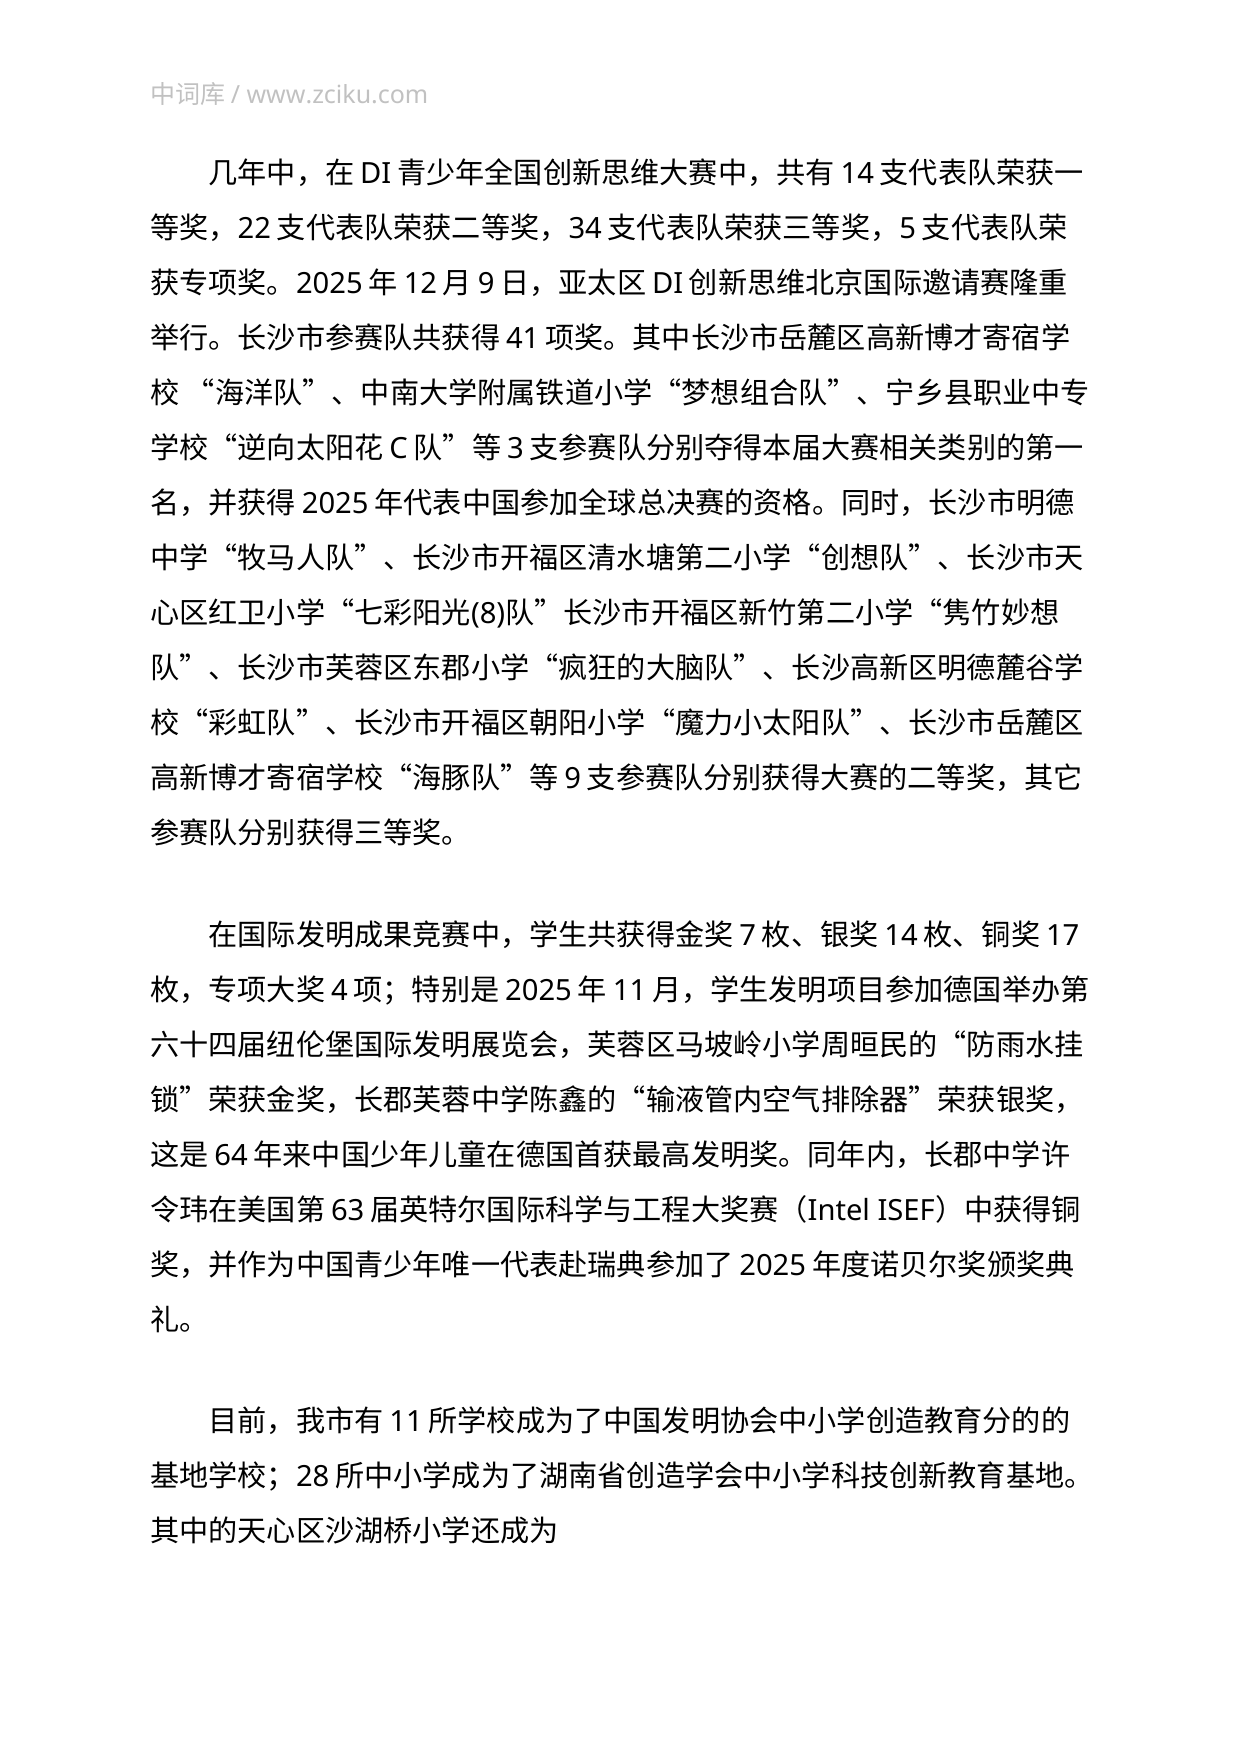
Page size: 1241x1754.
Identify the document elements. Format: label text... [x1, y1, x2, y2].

text 几年中，在DI青少年全国创新思维大赛中，共有14支代表队荣获一等奖，22支代表队荣获二等奖，34支代表队荣获三等奖，5支代表队荣获专项奖。2025年12月9日，亚太区DI创新思维北京国际邀请赛隆重举行。长沙市参赛队共获得41项奖。其中长沙市岳麓区高新博才寄宿学校 “海洋队”、中南大学附属铁道小学“梦想组合队”、宁乡县职业中专学校“逆向太阳花C队”等3支参赛队分别夺得本届大赛相关类别的第一名，并获得2025年代表中国参加全球总决赛的资格。同时，长沙市明德中学“牧马人队”、长沙市开福区清水塘第二小学“创想队”、长沙市天心区红卫小学“七彩阳光(8)队”长沙市开福区新竹第二小学“隽竹妙想队”、长沙市芙蓉区东郡小学“疯狂的大脑队”、长沙高新区明德麓谷学校“彩虹队”、长沙市开福区朝阳小学“魔力小太阳队”、长沙市岳麓区高新博才寄宿学校“海豚队”等9支参赛队分别获得大赛的二等奖，其它参赛队分别获得三等奖。 [150, 150, 1090, 852]
text 目前，我市有11所学校成为了中国发明协会中小学创造教育分的的基地学校；28所中小学成为了湖南省创造学会中小学科技创新教育基地。其中的天心区沙湖桥小学还成为 [150, 1398, 1090, 1550]
text 在国际发明成果竞赛中，学生共获得金奖7枚、银奖14枚、铜奖17枚，专项大奖4项；特别是2025年11月，学生发明项目参加德国举办第六十四届纽伦堡国际发明展览会，芙蓉区马坡岭小学周晅民的“防雨水挂锁”荣获金奖，长郡芙蓉中学陈鑫的“输液管内空气排除器”荣获银奖，这是64年来中国少年儿童在德国首获最高发明奖。同年内，长郡中学许令玮在美国第63届英特尔国际科学与工程大奖赛（Intel ISEF）中获得铜奖，并作为中国青少年唯一代表赴瑞典参加了2025年度诺贝尔奖颁奖典礼。 [150, 911, 1090, 1338]
